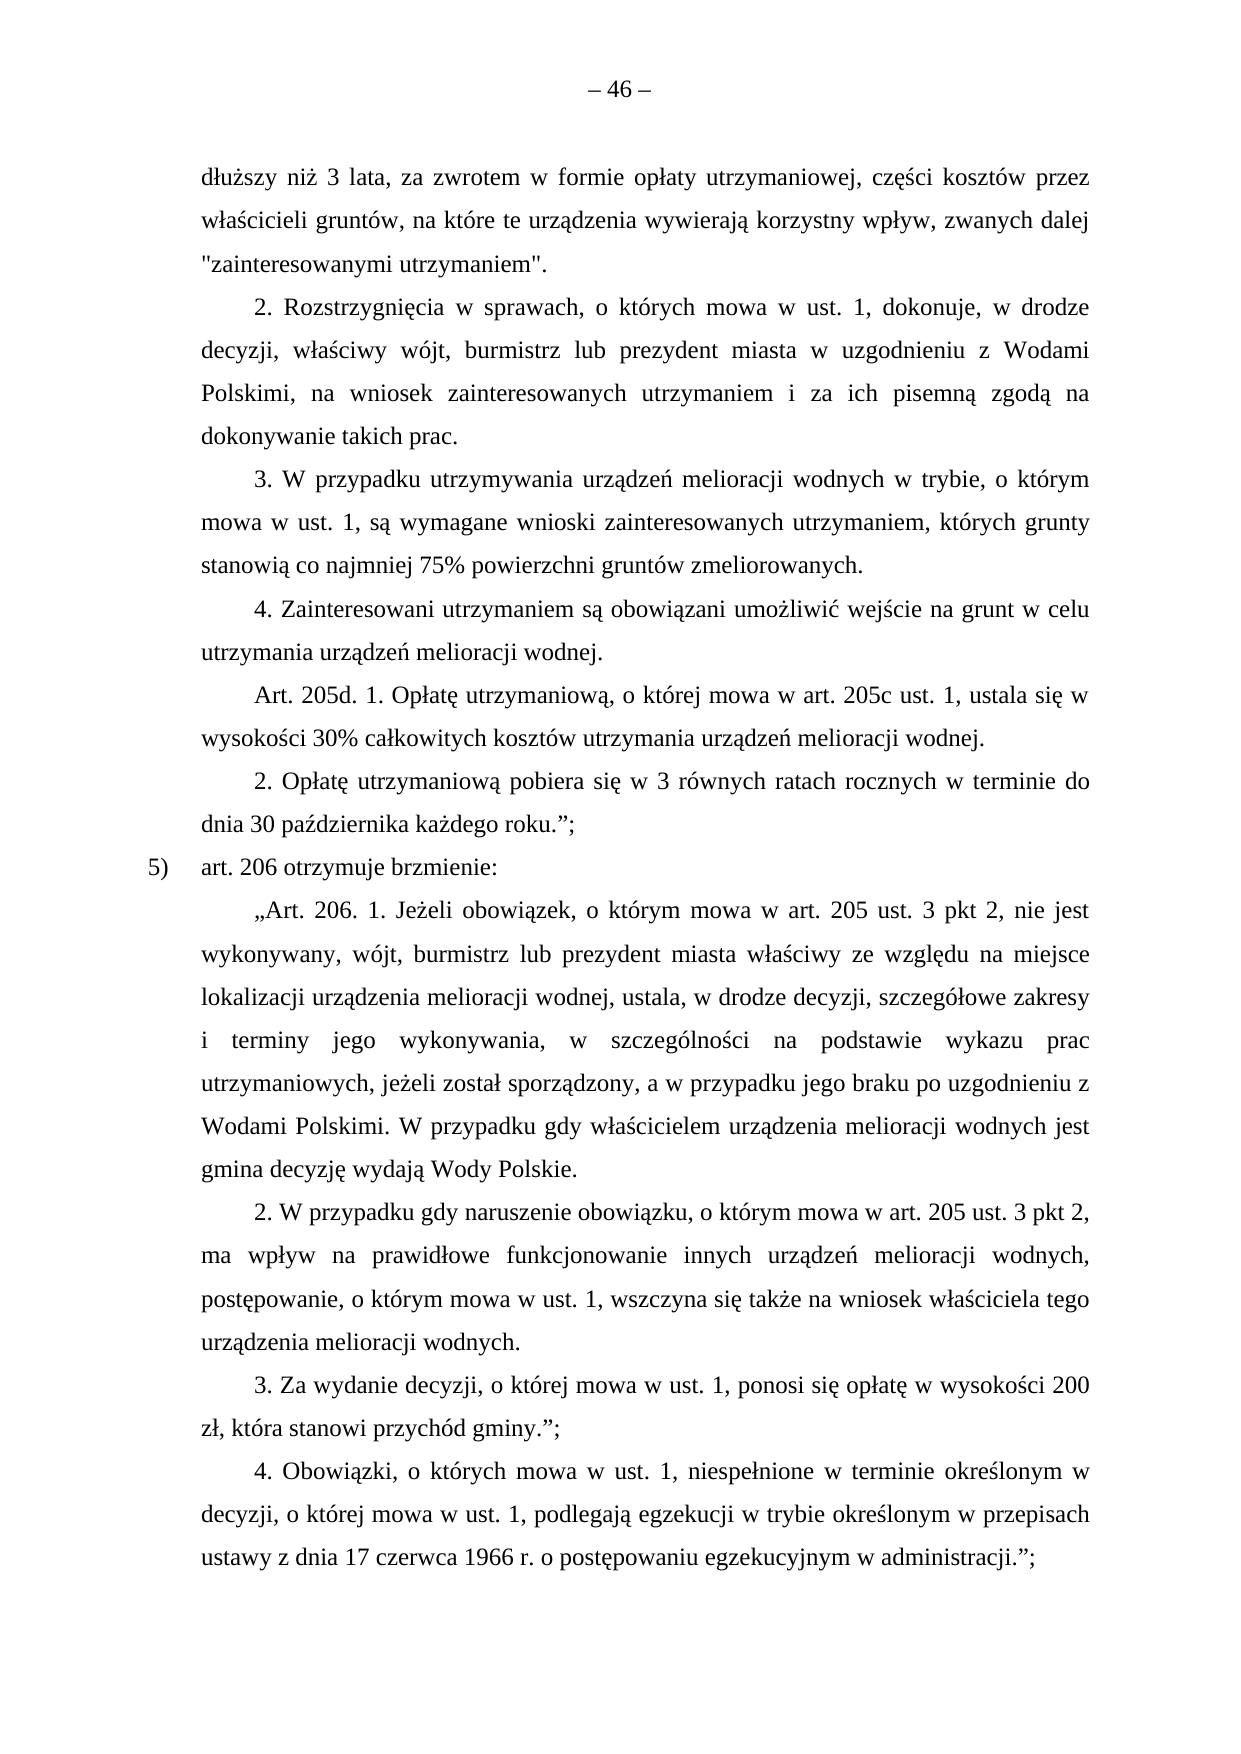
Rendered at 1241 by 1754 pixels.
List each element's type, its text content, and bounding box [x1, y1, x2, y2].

text 3. Za wydanie decyzji, o której mowa w ust. 1, ponosi się opłatę w wysokości 200 zł, która stanowi przychód gminy.”; [201, 1370, 1091, 1442]
text „Art. 206. 1. Jeżeli obowiązek, o którym mowa w art. 205 ust. 3 pkt 2, nie jest wykonywany, wójt, burmistrz lub prezydent miasta właściwy ze względu na miejsce lokalizacji urządzenia melioracji wodnej, ustala, w drodze decyzji, szczegółowe zakresy i terminy jego wykonywania, w szczególności na podstawie wykazu prac utrzymaniowych, jeżeli został sporządzony, a w przypadku jego braku po uzgodnieniu z Wodami Polskimi. W przypadku gdy właścicielem urządzenia melioracji wodnych jest gmina decyzję wydają Wody Polskie. [201, 896, 1091, 1183]
text 4. Obowiązki, o których mowa w ust. 1, niespełnione w terminie określonym w decyzji, o której mowa w ust. 1, podlegają egzekucji w trybie określonym w przepisach ustawy z dnia 17 czerwca 1966 r. o postępowaniu egzekucyjnym w administracji.”; [201, 1456, 1091, 1571]
text 2. W przypadku gdy naruszenie obowiązku, o którym mowa w art. 205 ust. 3 pkt 2, ma wpływ na prawidłowe funkcjonowanie innych urządzeń melioracji wodnych, postępowanie, o którym mowa w ust. 1, wszczyna się także na wniosek właściciela tego urządzenia melioracji wodnych. [201, 1197, 1091, 1356]
text Art. 205d. 1. Opłatę utrzymaniową, o której mowa w art. 205c ust. 1, ustala się w wysokości 30% całkowitych kosztów utrzymania urządzeń melioracji wodnej. [201, 680, 1091, 752]
text 5) art. 206 otrzymuje brzmienie: [148, 852, 1091, 881]
text 2. Rozstrzygnięcia w sprawach, o których mowa w ust. 1, dokonuje, w drodze decyzji, właściwy wójt, burmistrz lub prezydent miasta w uzgodnieniu z Wodami Polskimi, na wniosek zainteresowanych utrzymaniem i za ich pisemną zgodą na dokonywanie takich prac. [201, 292, 1091, 450]
text 2. Opłatę utrzymaniową pobiera się w 3 równych ratach rocznych w terminie do dnia 30 października każdego roku.”; [201, 766, 1091, 838]
text 3. W przypadku utrzymywania urządzeń melioracji wodnych w trybie, o którym mowa w ust. 1, są wymagane wnioski zainteresowanych utrzymaniem, których grunty stanowią co najmniej 75% powierzchni gruntów zmeliorowanych. [201, 464, 1091, 579]
text 4. Zainteresowani utrzymaniem są obowiązani umożliwić wejście na grunt w celu utrzymania urządzeń melioracji wodnej. [201, 594, 1091, 666]
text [201, 162, 1091, 277]
